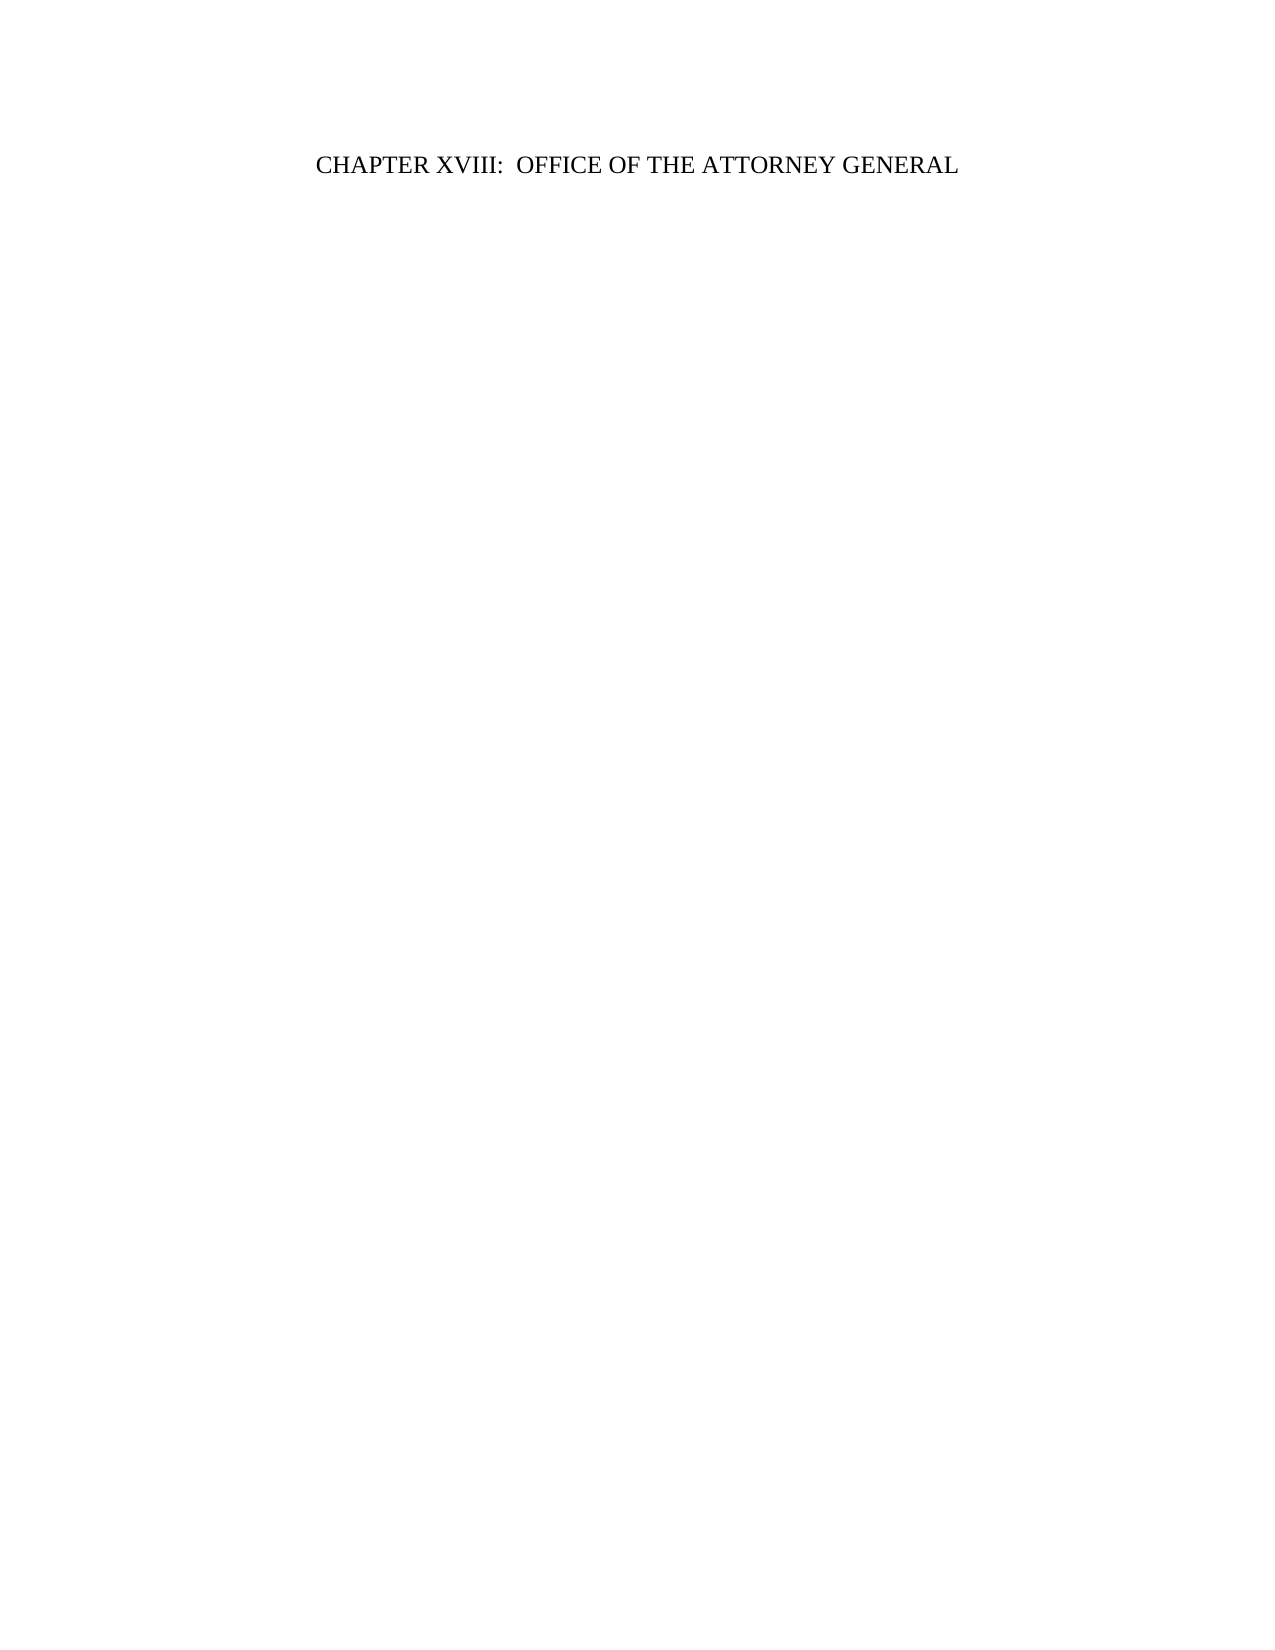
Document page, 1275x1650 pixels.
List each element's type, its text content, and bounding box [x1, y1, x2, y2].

text CHAPTER XVIII: OFFICE OF THE ATTORNEY GENERAL [150, 150, 1125, 179]
